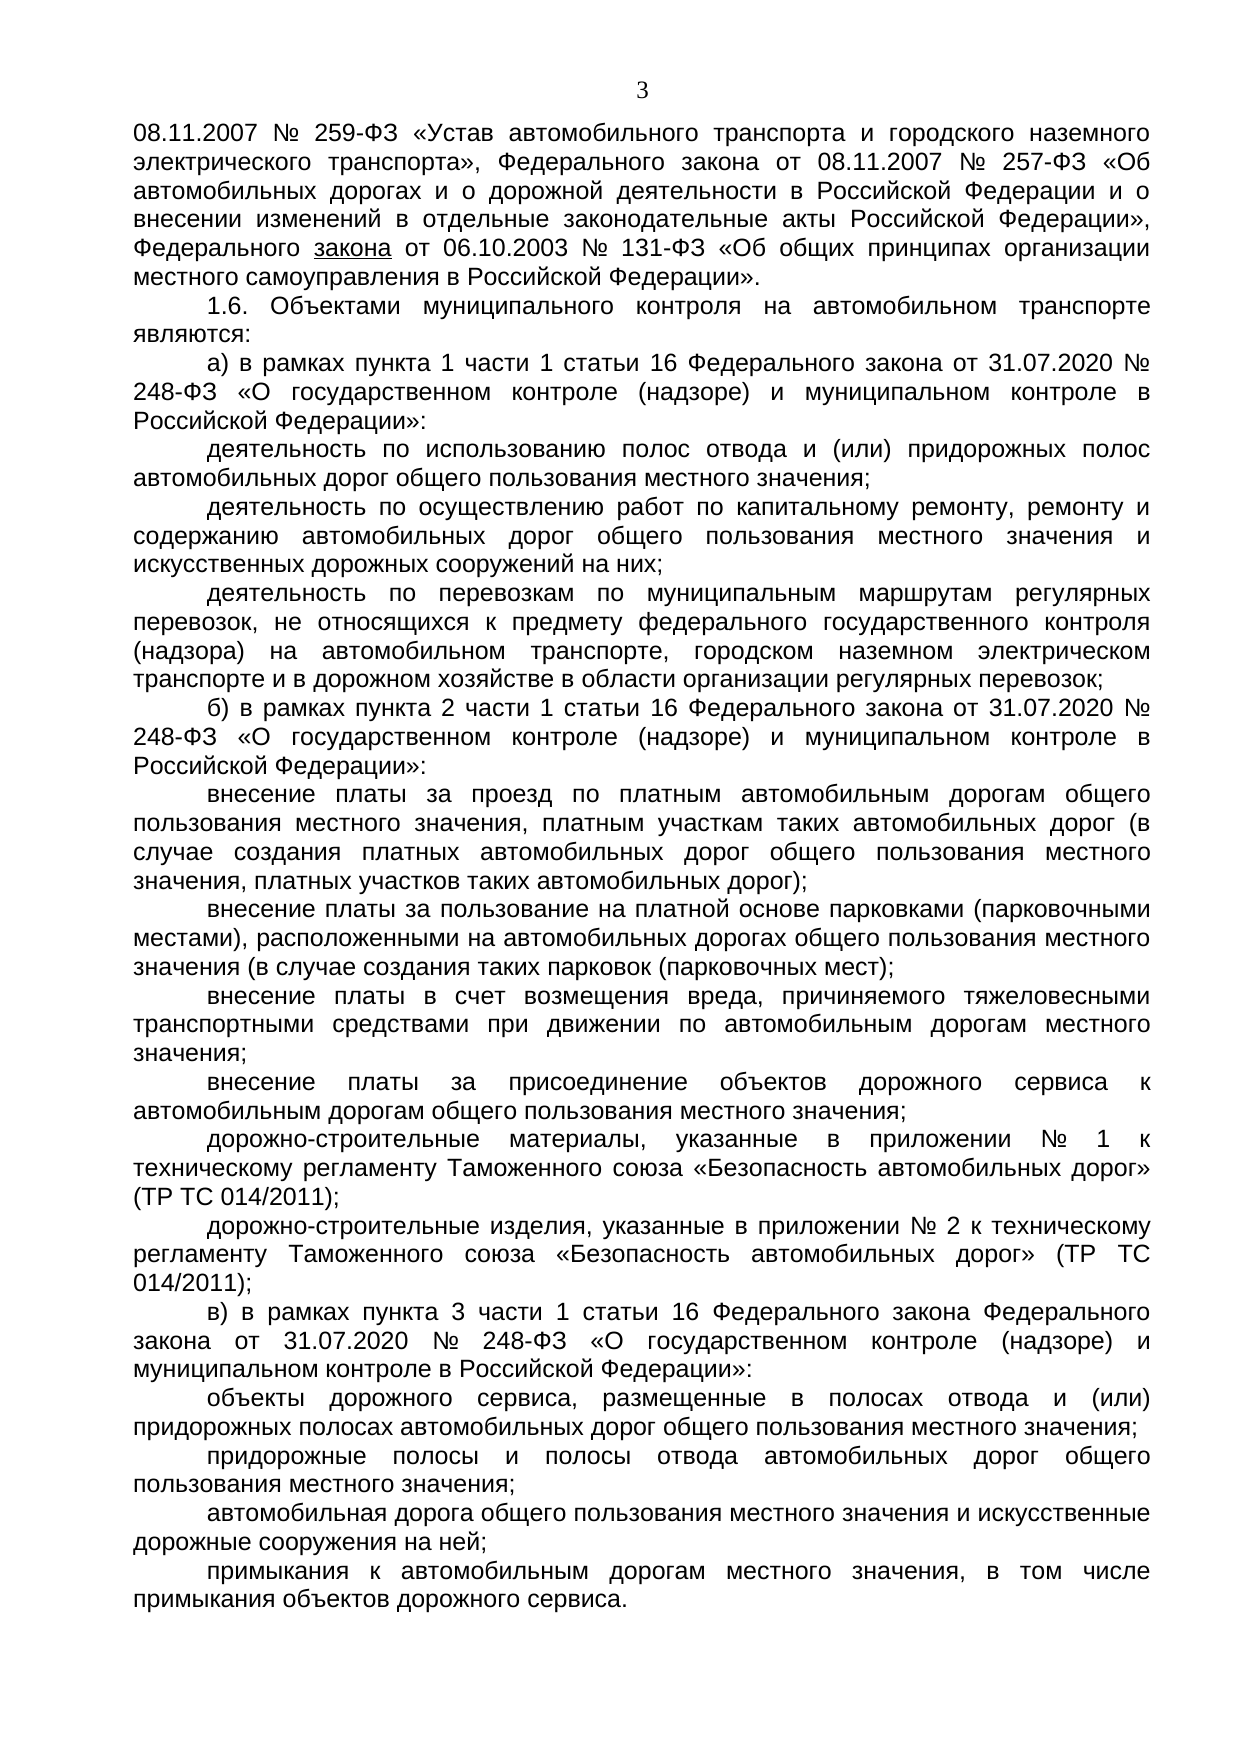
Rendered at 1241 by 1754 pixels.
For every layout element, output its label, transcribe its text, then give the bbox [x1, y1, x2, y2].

text внесение платы за пользование на платной основе парковками (парковочными местами), расположенными на автомобильных дорогах общего пользования местного значения (в случае создания таких парковок (парковочных мест); [133, 894, 1152, 981]
text примыкания к автомобильным дорогам местного значения, в том числе примыкания объектов дорожного сервиса. [133, 1556, 1152, 1613]
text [133, 118, 1152, 291]
text внесение платы за проезд по платным автомобильным дорогам общего пользования местного значения, платным участкам таких автомобильных дорог (в случае создания платных автомобильных дорог общего пользования местного значения, платных участков таких автомобильных дорог); [133, 779, 1152, 894]
text автомобильная дорога общего пользования местного значения и искусственные дорожные сооружения на ней; [133, 1498, 1152, 1556]
text придорожные полосы и полосы отвода автомобильных дорог общего пользования местного значения; [133, 1441, 1152, 1498]
text деятельность по осуществлению работ по капитальному ремонту, ремонту и содержанию автомобильных дорог общего пользования местного значения и искусственных дорожных сооружений на них; [133, 492, 1152, 578]
text внесение платы в счет возмещения вреда, причиняемого тяжеловесными транспортными средствами при движении по автомобильным дорогам местного значения; [133, 981, 1152, 1067]
text дорожно-строительные материалы, указанные в приложении № 1 к техническому регламенту Таможенного союза «Безопасность автомобильных дорог» (ТР ТС 014/2011); [133, 1124, 1152, 1211]
text а) в рамках пункта 1 части 1 статьи 16 Федерального закона от 31.07.2020 № 248-ФЗ «О государственном контроле (надзоре) и муниципальном контроле в Российской Федерации»: [133, 348, 1152, 434]
text дорожно-строительные изделия, указанные в приложении № 2 к техническому регламенту Таможенного союза «Безопасность автомобильных дорог» (ТР ТС 014/2011); [133, 1211, 1152, 1297]
text 1.6. Объектами муниципального контроля на автомобильном транспорте являются: [133, 291, 1152, 348]
text б) в рамках пункта 2 части 1 статьи 16 Федерального закона от 31.07.2020 № 248-ФЗ «О государственном контроле (надзоре) и муниципальном контроле в Российской Федерации»: [133, 693, 1152, 779]
text в) в рамках пункта 3 части 1 статьи 16 Федерального закона Федерального закона от 31.07.2020 № 248-ФЗ «О государственном контроле (надзоре) и муниципальном контроле в Российской Федерации»: [133, 1297, 1152, 1383]
text объекты дорожного сервиса, размещенные в полосах отвода и (или) придорожных полосах автомобильных дорог общего пользования местного значения; [133, 1383, 1152, 1441]
text внесение платы за присоединение объектов дорожного сервиса к автомобильным дорогам общего пользования местного значения; [133, 1067, 1152, 1124]
text деятельность по перевозкам по муниципальным маршрутам регулярных перевозок, не относящихся к предмету федерального государственного контроля (надзора) на автомобильном транспорте, городском наземном электрическом транспорте и в дорожном хозяйстве в области организации регулярных перевозок; [133, 578, 1152, 693]
text деятельность по использованию полос отвода и (или) придорожных полос автомобильных дорог общего пользования местного значения; [133, 434, 1152, 492]
